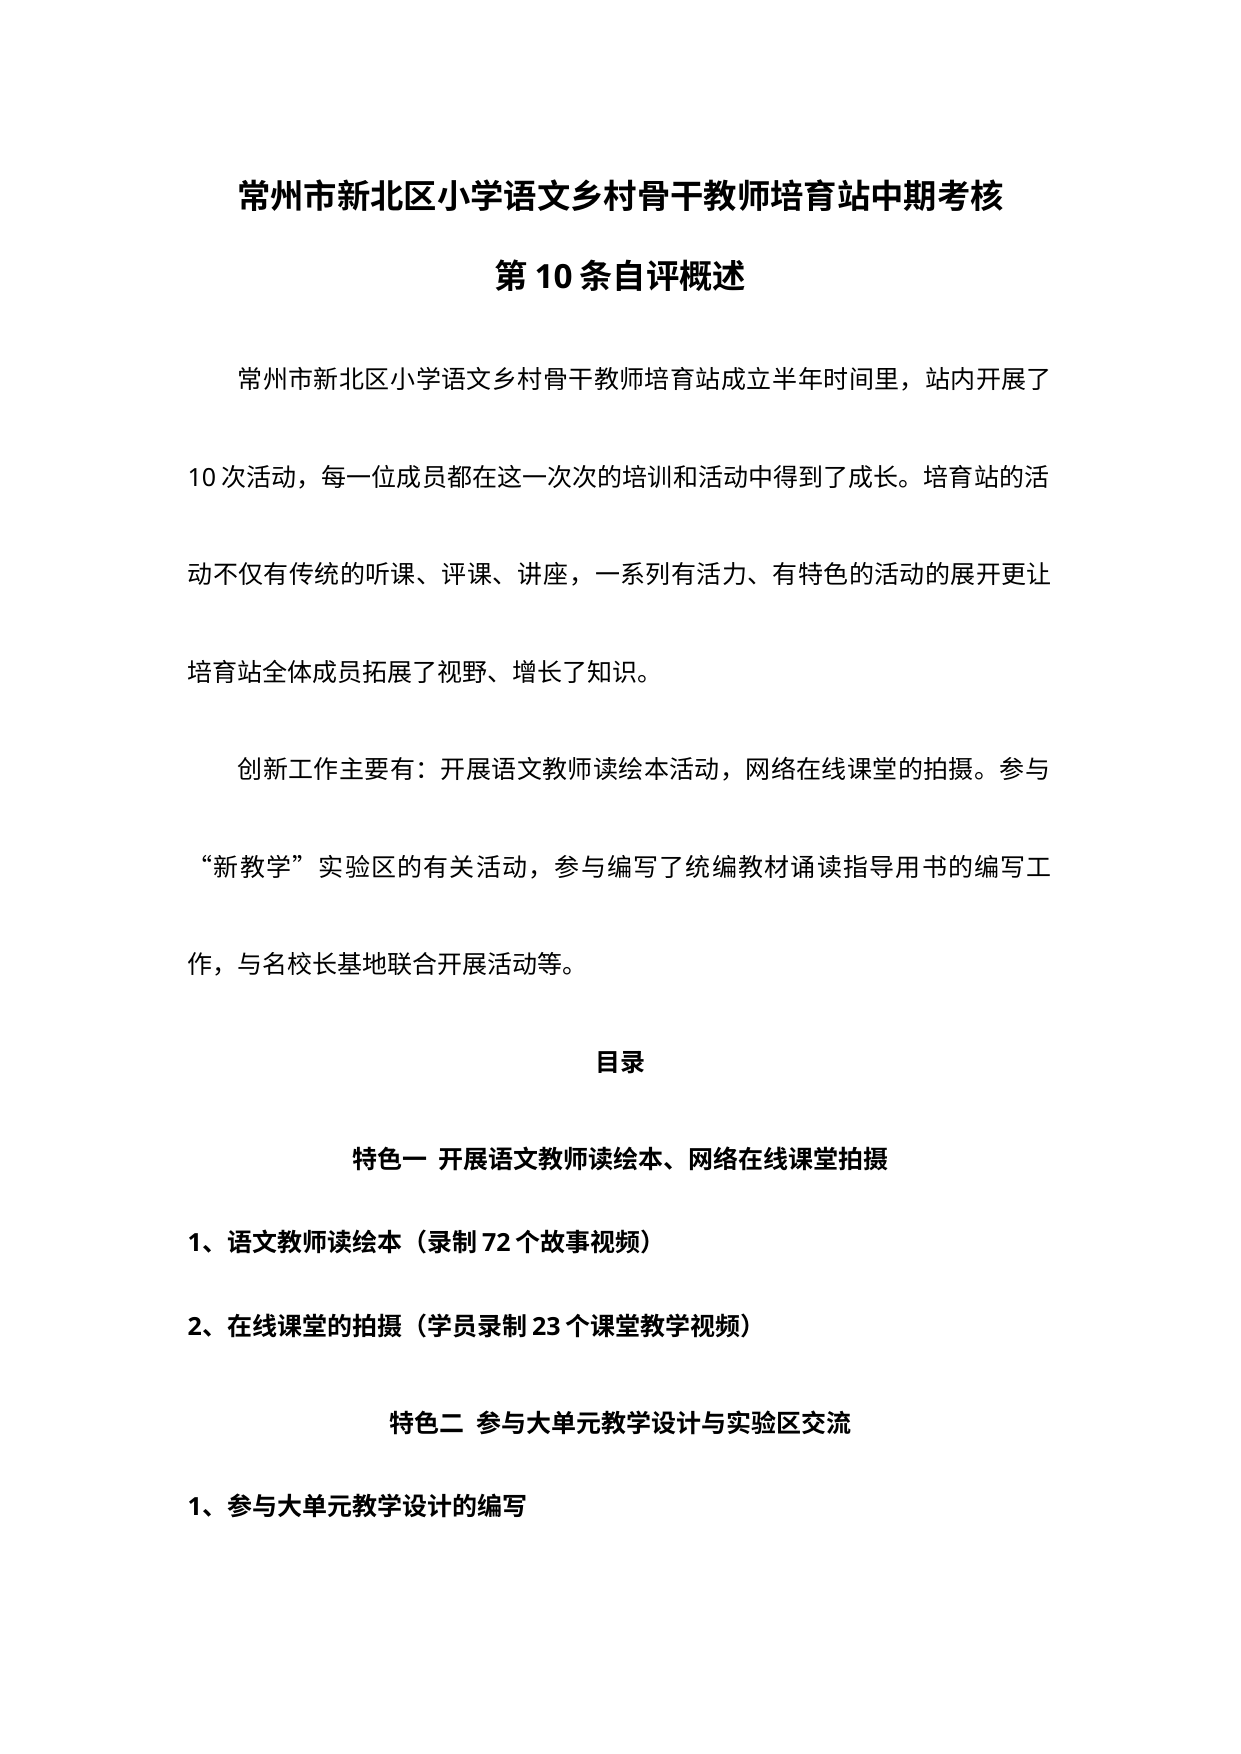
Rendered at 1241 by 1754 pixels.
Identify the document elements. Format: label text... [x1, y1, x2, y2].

list 创新工作主要有：开展语文教师读绘本活动，网络在线课堂的拍摄。参与“新教学”实验区的有关活动，参与编写了统编教材诵读指导用书的编写工作，与名校长基地联合开展活动等。 [187, 735, 1053, 995]
text 1、参与大单元教学设计的编写 [187, 1472, 1053, 1537]
list 目录 [187, 1028, 1053, 1093]
text 1、语文教师读绘本（录制72个故事视频） [187, 1208, 1053, 1273]
text 常州市新北区小学语文乡村骨干教师培育站中期考核 [187, 162, 1053, 227]
list 常州市新北区小学语文乡村骨干教师培育站成立半年时间里，站内开展了10次活动，每一位成员都在这一次次的培训和活动中得到了成长。培育站的活动不仅有传统的听课、评课、讲座，一系列有活力、有特色的活动的展开更让培育站全体成员拓展了视野、增长了知识。 [187, 345, 1053, 703]
list 第10条自评概述 [187, 241, 1053, 306]
list 特色一 开展语文教师读绘本、网络在线课堂拍摄 [187, 1125, 1053, 1190]
text 2、在线课堂的拍摄（学员录制23个课堂教学视频） [187, 1292, 1053, 1357]
list 特色二 参与大单元教学设计与实验区交流 [187, 1389, 1053, 1454]
